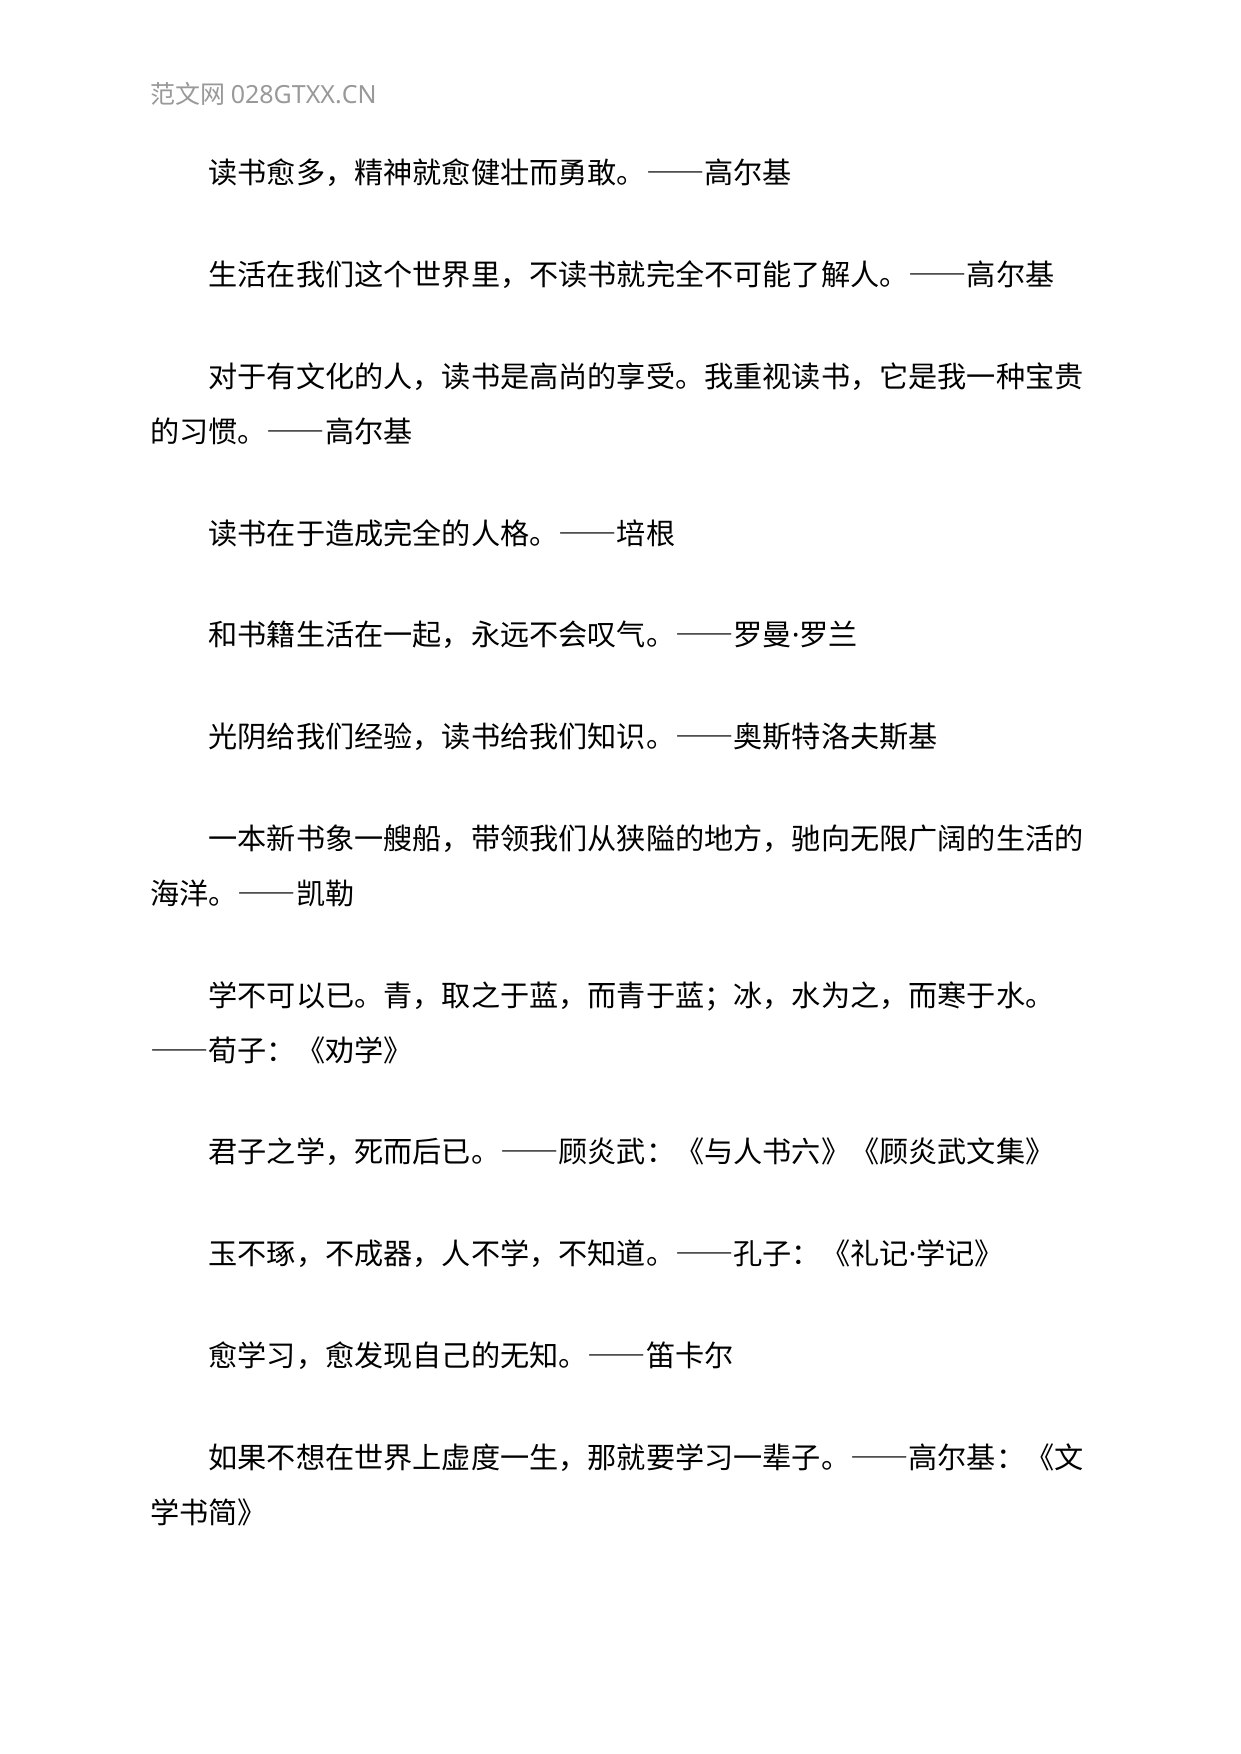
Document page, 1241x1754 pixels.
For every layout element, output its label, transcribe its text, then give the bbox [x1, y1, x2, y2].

text 一本新书象一艘船，带领我们从狭隘的地方，驰向无限广阔的生活的海洋。——凯勒 [150, 816, 1090, 913]
text 和书籍生活在一起，永远不会叹气。——罗曼·罗兰 [150, 612, 1090, 654]
text 学不可以已。青，取之于蓝，而青于蓝；冰，水为之，而寒于水。——荀子：《劝学》 [150, 972, 1090, 1069]
text 玉不琢，不成器，人不学，不知道。——孔子：《礼记·学记》 [150, 1231, 1090, 1273]
text 君子之学，死而后已。——顾炎武：《与人书六》《顾炎武文集》 [150, 1129, 1090, 1171]
text 对于有文化的人，读书是高尚的享受。我重视读书，它是我一种宝贵的习惯。——高尔基 [150, 353, 1090, 451]
text 读书愈多，精神就愈健壮而勇敢。——高尔基 [150, 150, 1090, 192]
text 如果不想在世界上虚度一生，那就要学习一辈子。——高尔基：《文学书简》 [150, 1434, 1090, 1532]
text 光阴给我们经验，读书给我们知识。——奥斯特洛夫斯基 [150, 714, 1090, 756]
text 愈学习，愈发现自己的无知。——笛卡尔 [150, 1333, 1090, 1375]
text 读书在于造成完全的人格。——培根 [150, 510, 1090, 552]
text 生活在我们这个世界里，不读书就完全不可能了解人。——高尔基 [150, 252, 1090, 294]
